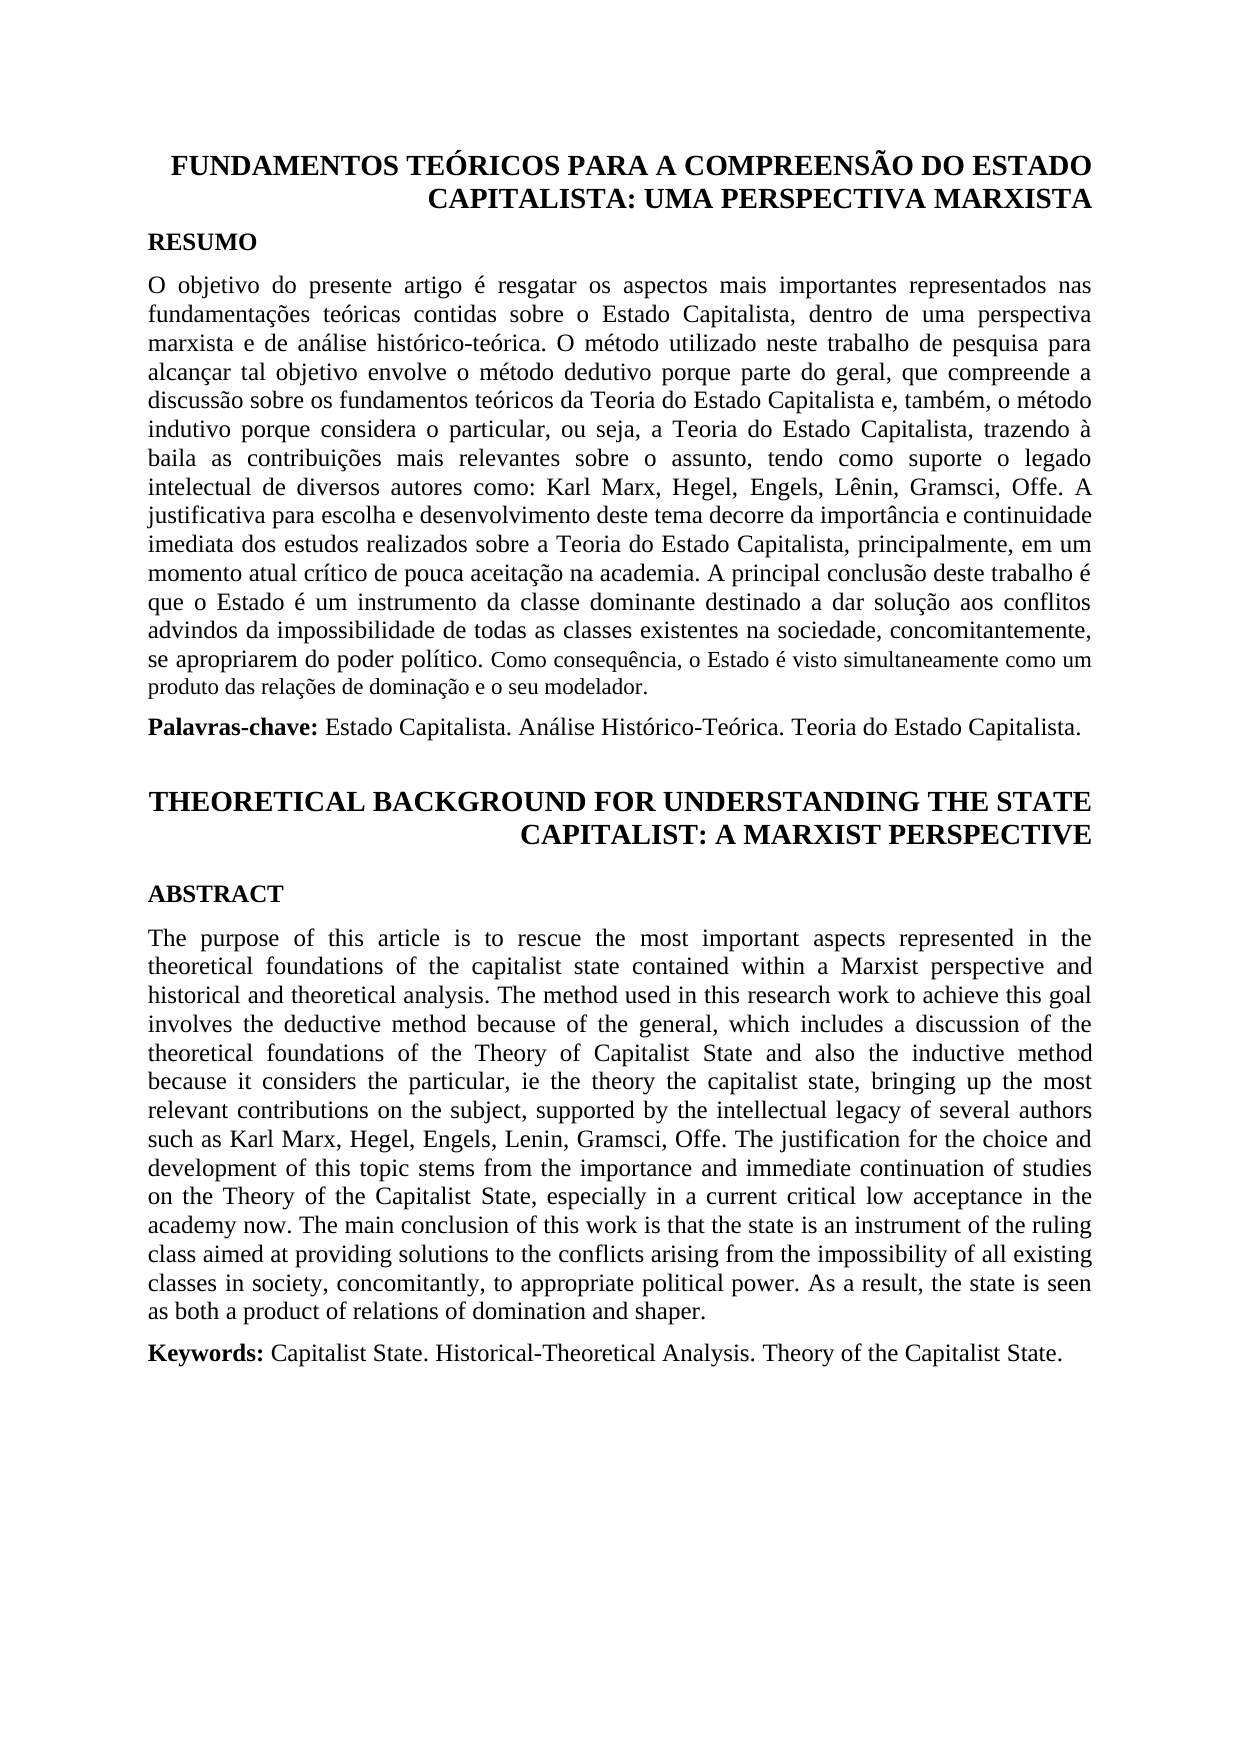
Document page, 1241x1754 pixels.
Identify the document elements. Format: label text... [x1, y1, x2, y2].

text Keywords: Capitalist State. Historical-Theoretical Analysis. Theory of the Capitalist State. [148, 1338, 1092, 1366]
text FUNDAMENTOS TEÓRICOS PARA A COMPREENSÃO DO ESTADO CAPITALISTA: UMA PERSPECTIVA MARXISTA [148, 148, 1092, 215]
text The purpose of this article is to rescue the most important aspects represented in the theoretical foundations of the capitalist state contained within a Marxist perspective and historical and theoretical analysis. The method used in this research work to achieve this goal involves the deductive method because of the general, which includes a discussion of the theoretical foundations of the Theory of Capitalist State and also the inductive method because it considers the particular, ie the theory the capitalist state, bringing up the most relevant contributions on the subject, supported by the intellectual legacy of several authors such as Karl Marx, Hegel, Engels, Lenin, Gramsci, Offe. The justification for the choice and development of this topic stems from the importance and immediate continuation of studies on the Theory of the Capitalist State, especially in a current critical low acceptance in the academy now. The main conclusion of this work is that the state is an instrument of the ruling class aimed at providing solutions to the conflicts arising from the impossibility of all existing classes in society, concomitantly, to appropriate political power. As a result, the state is seen as both a product of relations of domination and shaper. [148, 923, 1092, 1325]
text THEORETICAL BACKGROUND FOR UNDERSTANDING THE STATE CAPITALIST: A MARXIST PERSPECTIVE [148, 784, 1092, 851]
text ABSTRACT [148, 879, 1092, 908]
text RESUMO [148, 227, 1092, 256]
text O objetivo do presente artigo é resgatar os aspectos mais importantes representados nas fundamentações teóricas contidas sobre o Estado Capitalista, dentro de uma perspectiva marxista e de análise histórico-teórica. O método utilizado neste trabalho de pesquisa para alcançar tal objetivo envolve o método dedutivo porque parte do geral, que compreende a discussão sobre os fundamentos teóricos da Teoria do Estado Capitalista e, também, o método indutivo porque considera o particular, ou seja, a Teoria do Estado Capitalista, trazendo à baila as contribuições mais relevantes sobre o assunto, tendo como suporte o legado intelectual de diversos autores como: Karl Marx, Hegel, Engels, Lênin, Gramsci, Offe. A justificativa para escolha e desenvolvimento deste tema decorre da importância e continuidade imediata dos estudos realizados sobre a Teoria do Estado Capitalista, principalmente, em um momento atual crítico de pouca aceitação na academia. A principal conclusão deste trabalho é que o Estado é um instrumento da classe dominante destinado a dar solução aos conflitos advindos da impossibilidade de todas as classes existentes na sociedade, concomitantemente, se apropriarem do poder político. Como consequência, o Estado é visto simultaneamente como um produto das relações de dominação e o seu modelador. [148, 270, 1092, 699]
text Palavras-chave: Estado Capitalista. Análise Histórico-Teórica. Teoria do Estado Capitalista. [148, 712, 1092, 741]
